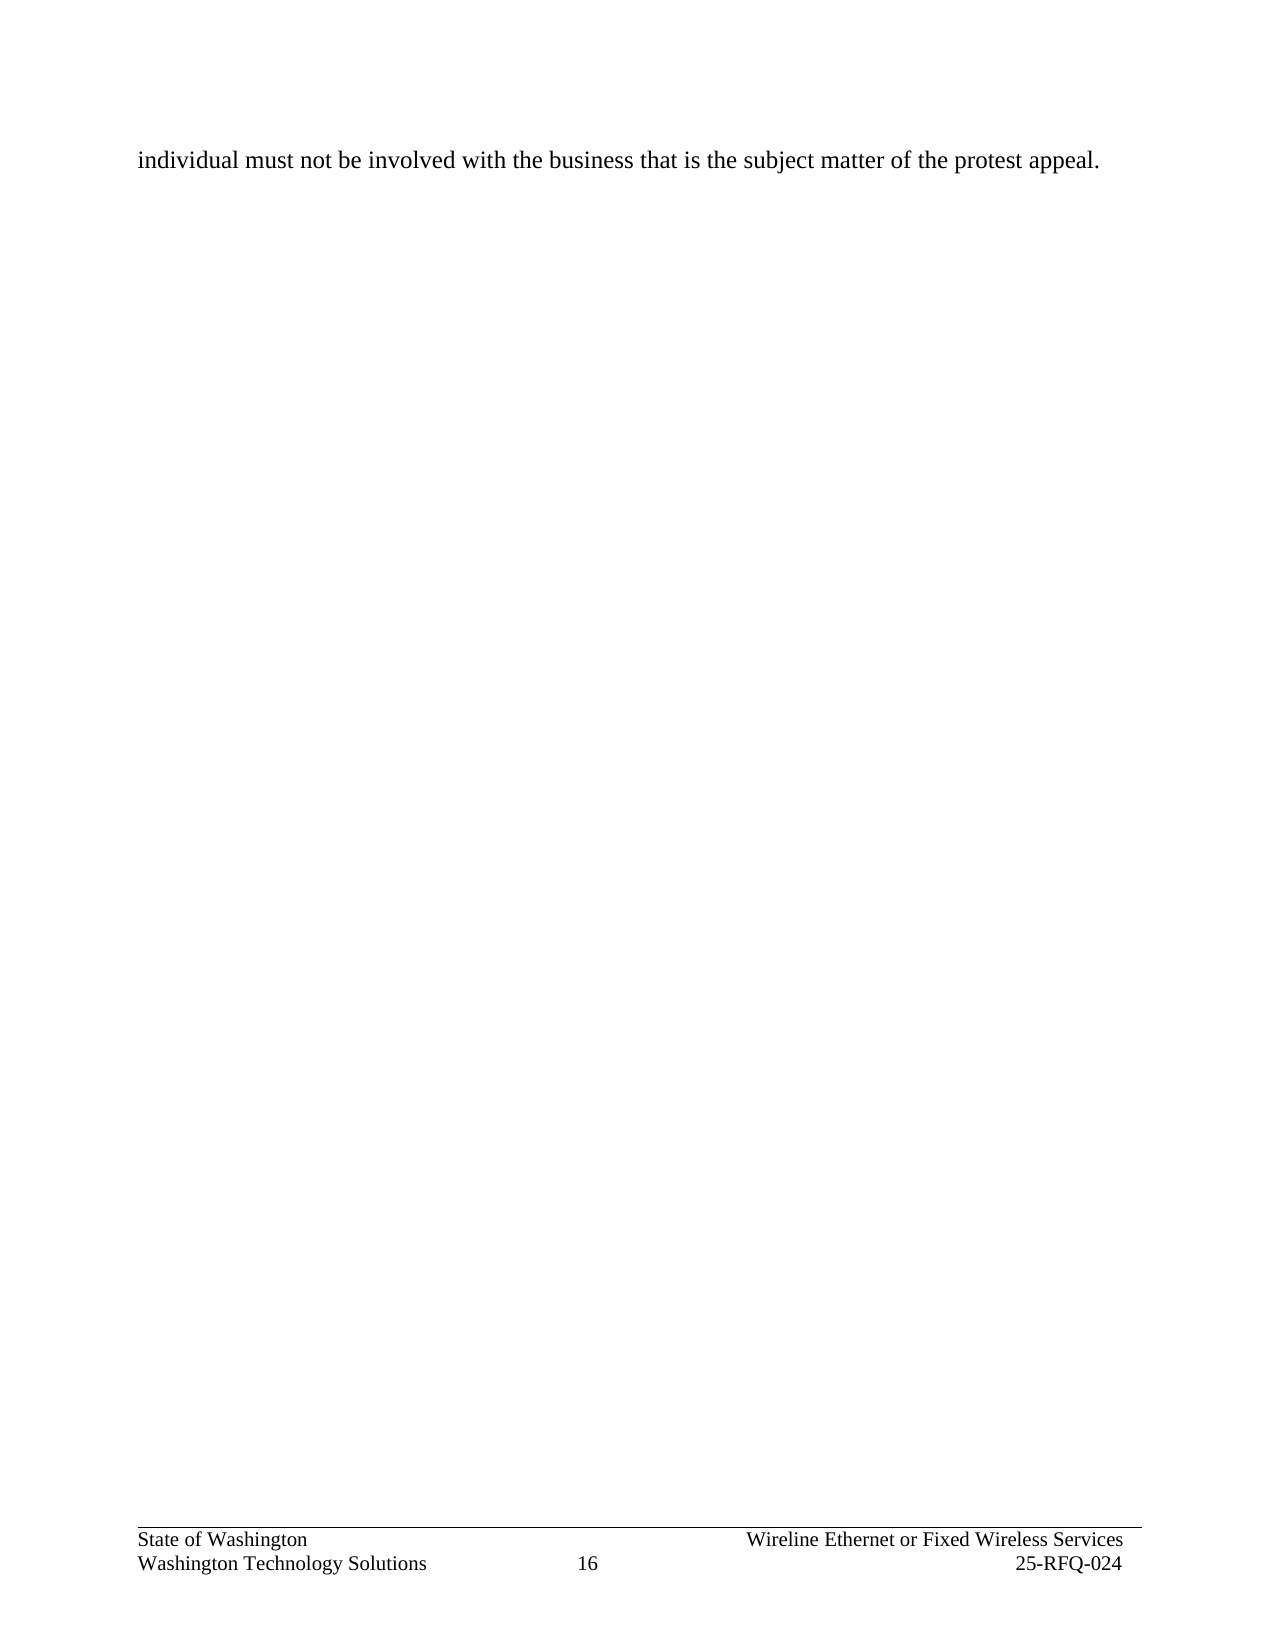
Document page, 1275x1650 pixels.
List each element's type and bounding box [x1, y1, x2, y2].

text [137, 145, 1142, 174]
